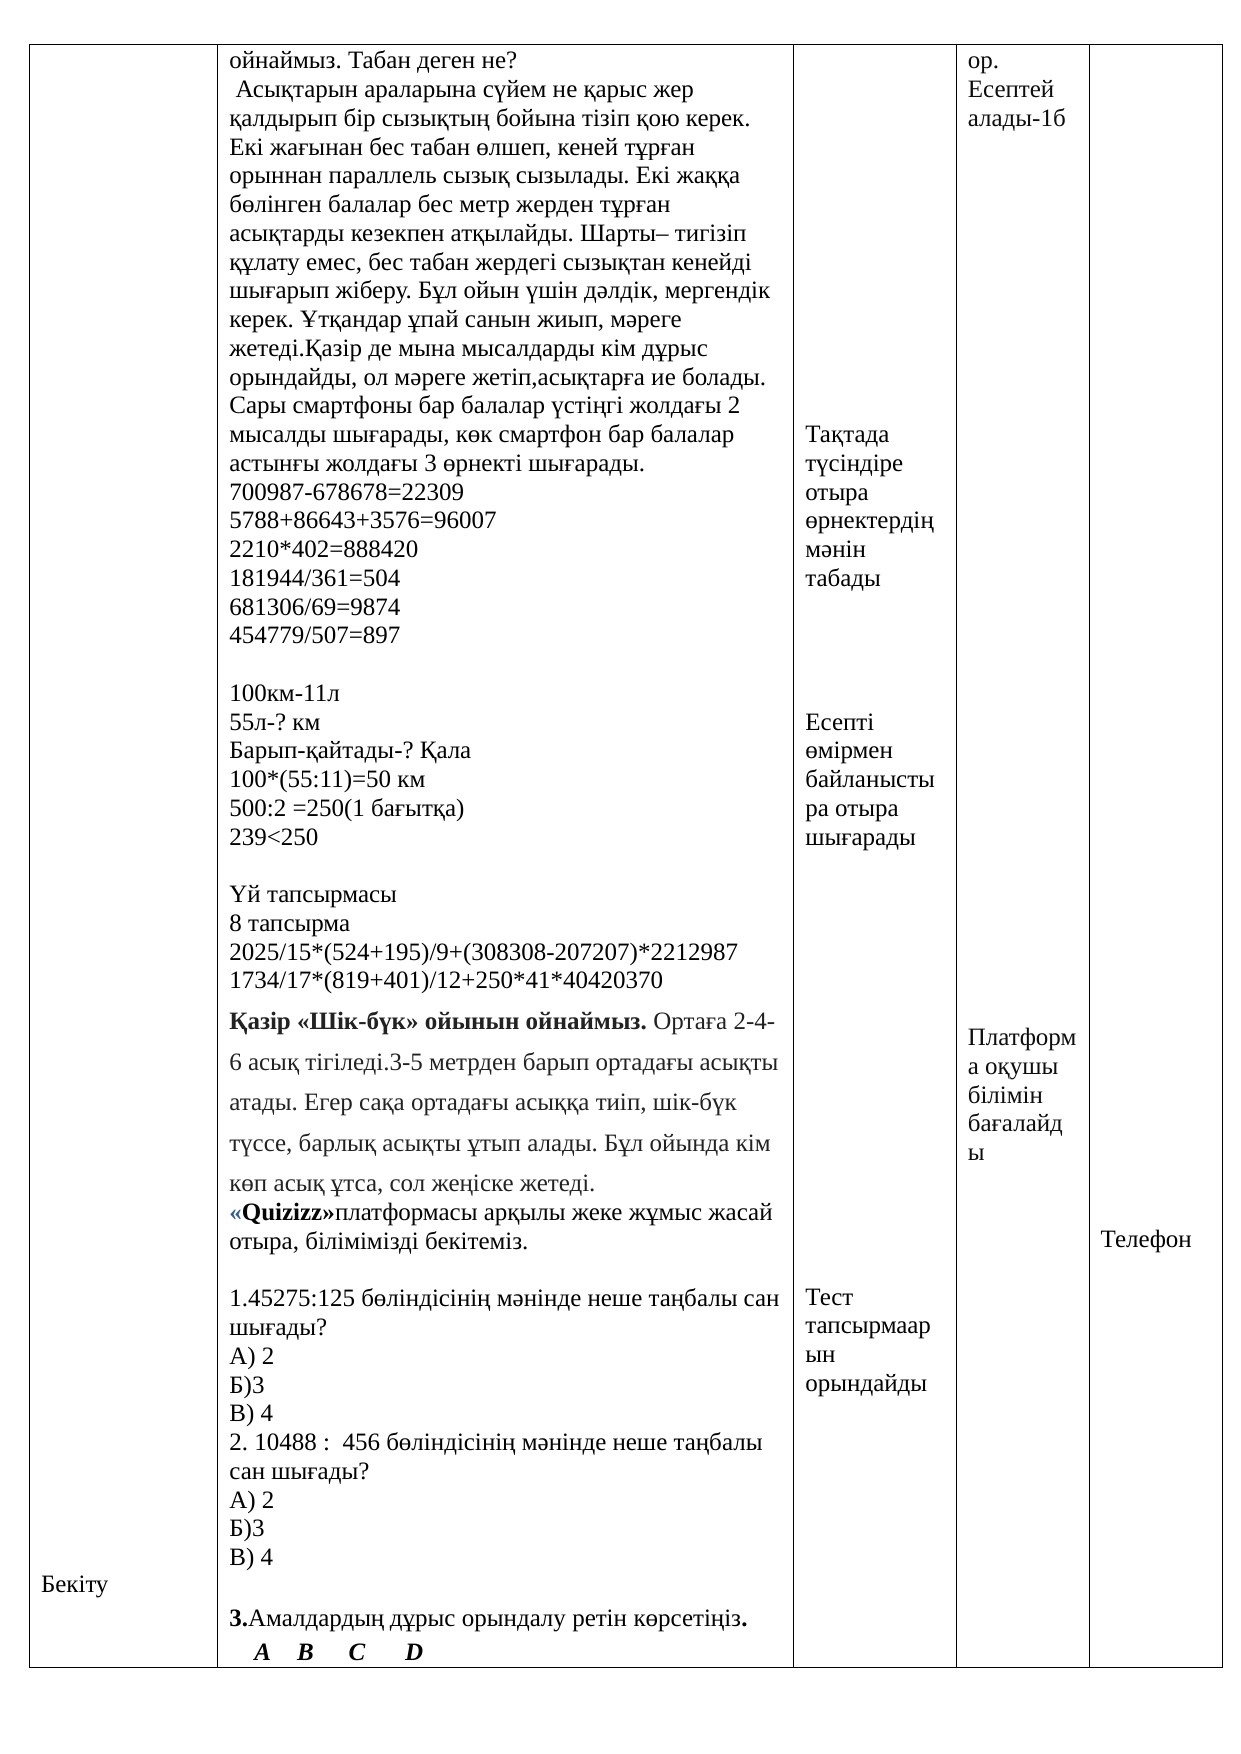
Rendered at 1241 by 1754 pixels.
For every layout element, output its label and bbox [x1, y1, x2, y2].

table_cell [218, 45, 793, 1667]
table_cell [30, 45, 217, 1667]
table_cell [1090, 45, 1222, 1667]
table_cell [794, 45, 956, 1667]
table_cell [957, 45, 1089, 1667]
